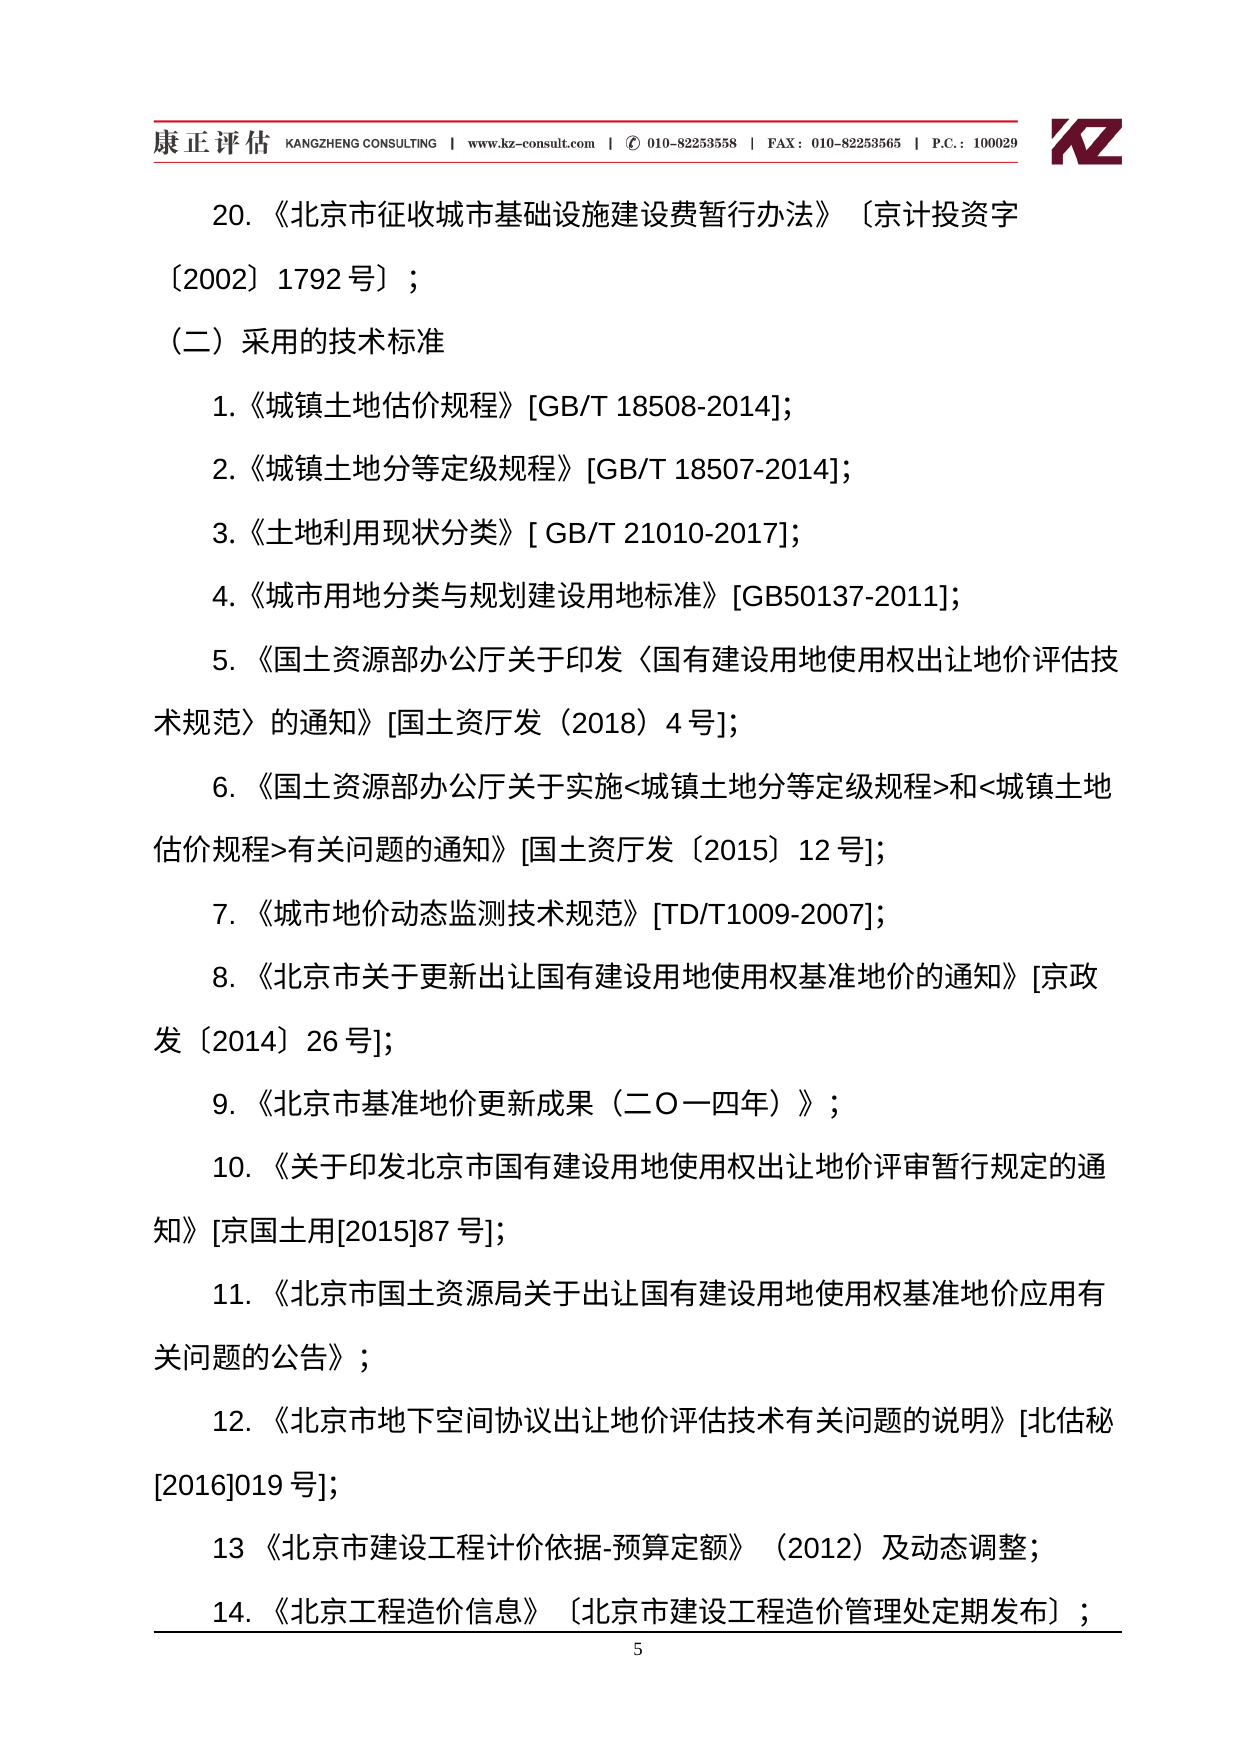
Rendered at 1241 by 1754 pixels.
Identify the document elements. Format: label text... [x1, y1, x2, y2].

text 11. 《北京市国土资源局关于出让国有建设用地使用权基准地价应用有关问题的公告》； [153, 1271, 1122, 1377]
text 10. 《关于印发北京市国有建设用地使用权出让地价评审暂行规定的通知》[京国土用[2015]87号]； [153, 1144, 1122, 1250]
text （二）采用的技术标准 [153, 319, 1122, 361]
text 4.《城市用地分类与规划建设用地标准》[GB50137-2011]； [153, 573, 1122, 615]
text 3.《土地利用现状分类》[ GB/T 21010-2017]； [153, 509, 1122, 552]
text 9. 《北京市基准地价更新成果（二Ｏ一四年）》； [153, 1081, 1122, 1123]
text 8. 《北京市关于更新出让国有建设用地使用权基准地价的通知》[京政发〔2014〕26号]； [153, 954, 1122, 1059]
text 13 《北京市建设工程计价依据-预算定额》（2012）及动态调整； [153, 1525, 1122, 1567]
text 1.《城镇土地估价规程》[GB/T 18508-2014]； [153, 382, 1122, 425]
picture [153, 118, 1122, 165]
text 5. 《国土资源部办公厅关于印发〈国有建设用地使用权出让地价评估技术规范〉的通知》[国土资厅发（2018）4号]； [153, 636, 1122, 742]
text 14. 《北京工程造价信息》〔北京市建设工程造价管理处定期发布〕； [153, 1588, 1122, 1630]
text 6. 《国土资源部办公厅关于实施<城镇土地分等定级规程>和<城镇土地估价规程>有关问题的通知》[国土资厅发〔2015〕12号]； [153, 763, 1122, 869]
text 7. 《城市地价动态监测技术规范》[TD/T1009-2007]； [153, 890, 1122, 933]
text 20. 《北京市征收城市基础设施建设费暂行办法》〔京计投资字〔2002〕1792号〕； [153, 192, 1122, 298]
text 12. 《北京市地下空间协议出让地价评估技术有关问题的说明》[北估秘[2016]019号]； [153, 1398, 1122, 1503]
text 2.《城镇土地分等定级规程》[GB/T 18507-2014]； [153, 446, 1122, 488]
